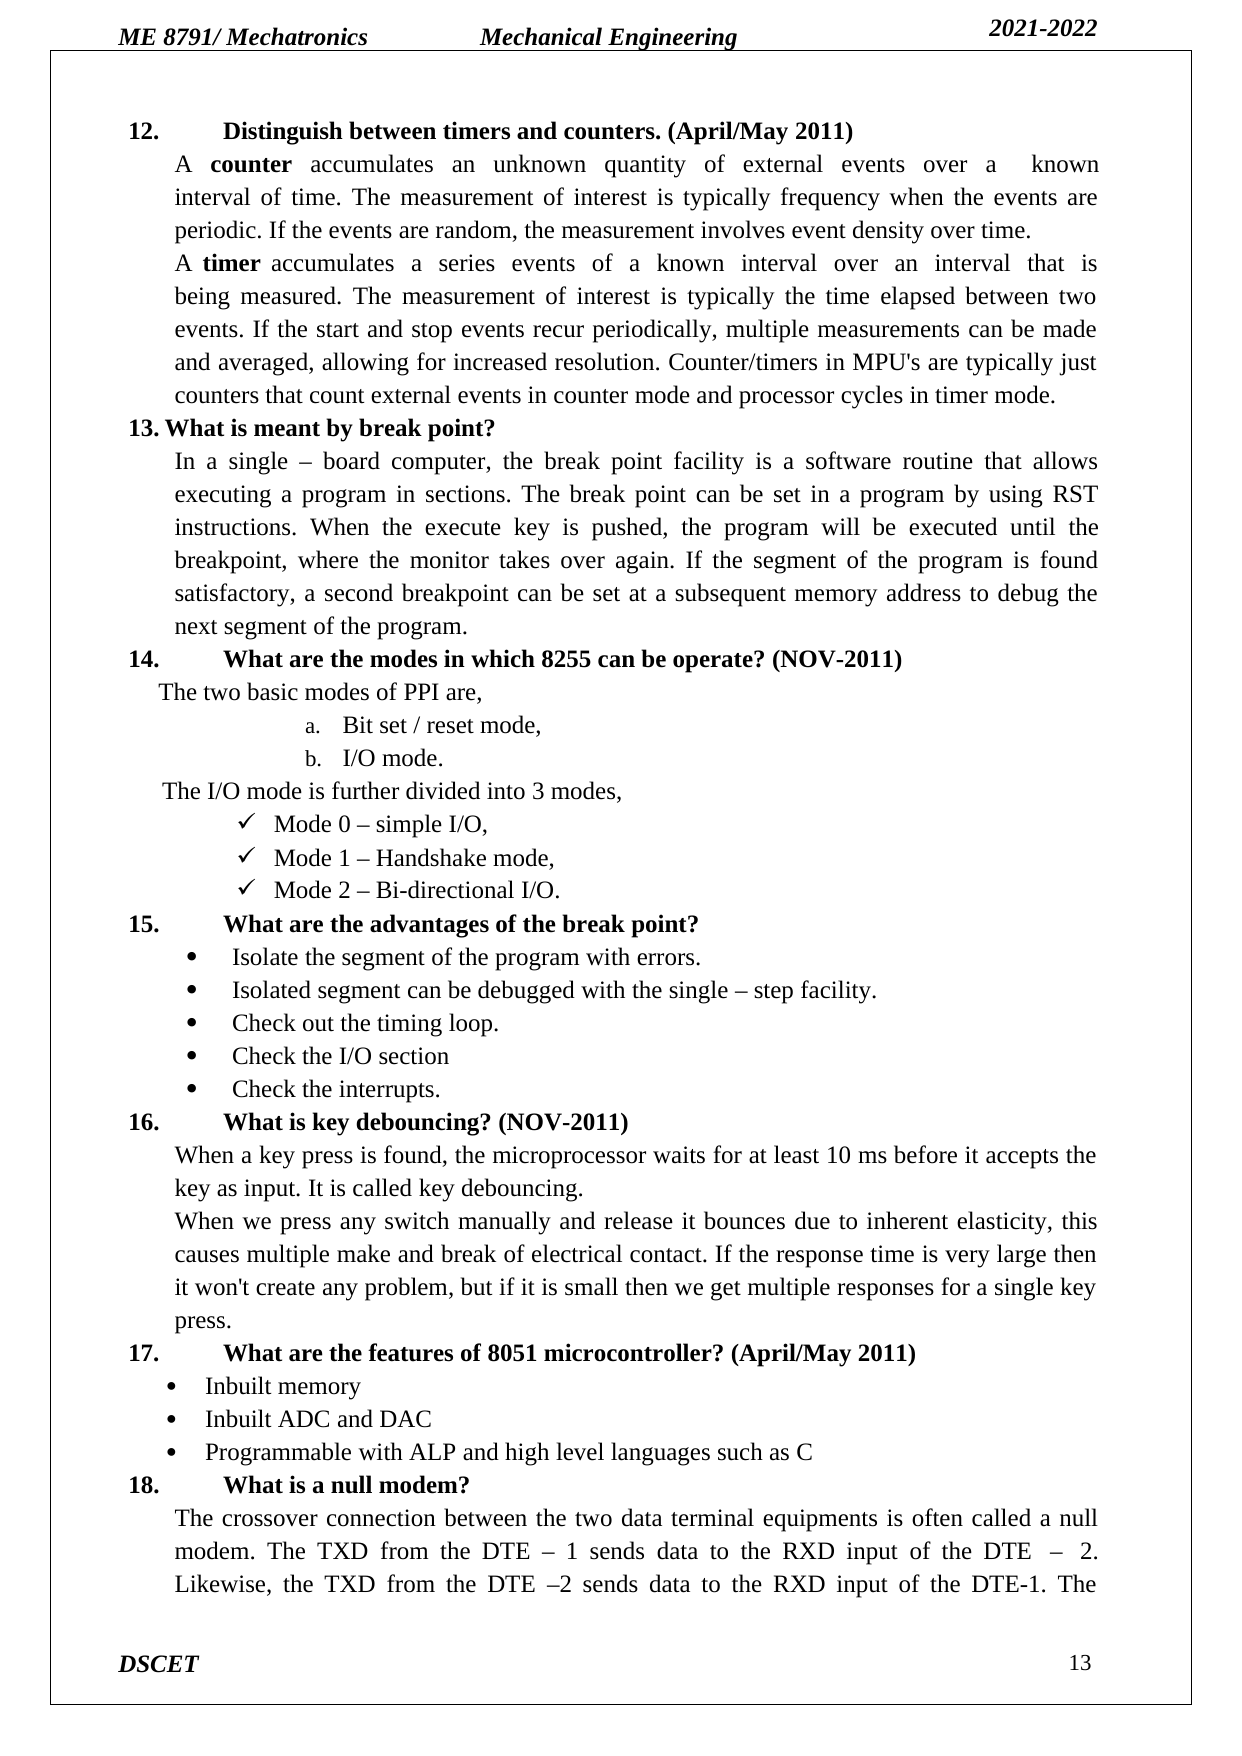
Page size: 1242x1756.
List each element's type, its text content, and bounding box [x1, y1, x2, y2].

list Inbuilt memory [167, 1371, 1183, 1399]
subtitle What are the modes in which 8255 can be operate? (NOV-2011) [128, 644, 1183, 673]
list Check out the timing loop. [187, 1008, 1183, 1036]
text The two basic modes of PPI are, [158, 677, 1183, 706]
text When we press any switch manually and release it bounces due to inherent elasticity, this causes multiple make and break of electrical contact. If the response time is very large then it won't create any problem, but if it is small then we get multiple responses for a single key press. [174, 1206, 1099, 1334]
text A counter accumulates an unknown quantity of external events over a known interval of time. The measurement of interest is typically frequency when the events are periodic. If the events are random, the measurement involves event density over time. [174, 149, 1099, 244]
list Isolated segment can be debugged with the single – step facility. [187, 975, 1183, 1003]
subtitle What are the advantages of the break point? [128, 909, 1183, 938]
list Programmable with ALP and high level languages such as C [167, 1437, 1183, 1466]
list Mode 2 – Bi-directional I/O. [236, 876, 1183, 904]
list Mode 1 – Handshake mode, [236, 843, 1183, 871]
text The crossover connection between the two data terminal equipments is often called a null modem. The TXD from the DTE – 1 sends data to the RXD input of the DTE – 2. Likewise, the TXD from the DTE –2 sends data to the RXD input of the DTE-1. The [174, 1503, 1099, 1598]
text A timer accumulates a series events of a known interval over an interval that is being measured. The measurement of interest is typically the time elapsed between two events. If the start and stop events recur periodically, multiple measurements can be made and averaged, allowing for increased resolution. Counter/timers in MPU's are typically just counters that count external events in counter mode and processor cycles in timer mode. [174, 248, 1098, 409]
list Bit set / reset mode, [305, 710, 1183, 739]
list Inbuilt ADC and DAC [167, 1404, 1183, 1433]
text In a single – board computer, the break point facility is a software routine that allows executing a program in sections. The break point can be set in a program by using RST instructions. When the execute key is pushed, the program will be executed until the breakpoint, where the monitor takes over again. If the segment of the program is found satisfactory, a second breakpoint can be set at a subsequent memory address to debug the next segment of the program. [174, 446, 1099, 640]
list Check the interrupts. [187, 1074, 1183, 1102]
subtitle What are the features of 8051 microcontroller? (April/May 2011) [128, 1338, 1183, 1367]
list Mode 0 – simple I/O, [236, 809, 1183, 838]
text The I/O mode is further divided into 3 modes, [162, 776, 1183, 805]
list Check the I/O section [187, 1041, 1183, 1069]
subtitle What is key debouncing? (NOV-2011) [128, 1107, 1183, 1136]
text When a key press is found, the microprocessor waits for at least 10 ms before it accepts the key as input. It is called key debouncing. [174, 1140, 1098, 1202]
subtitle Distinguish between timers and counters. (April/May 2011) [128, 116, 1183, 145]
subtitle What is a null modem? [128, 1471, 1183, 1499]
list Isolate the segment of the program with errors. [187, 942, 1183, 970]
list I/O mode. [305, 743, 1183, 772]
subtitle What is meant by break point? [128, 413, 1183, 442]
